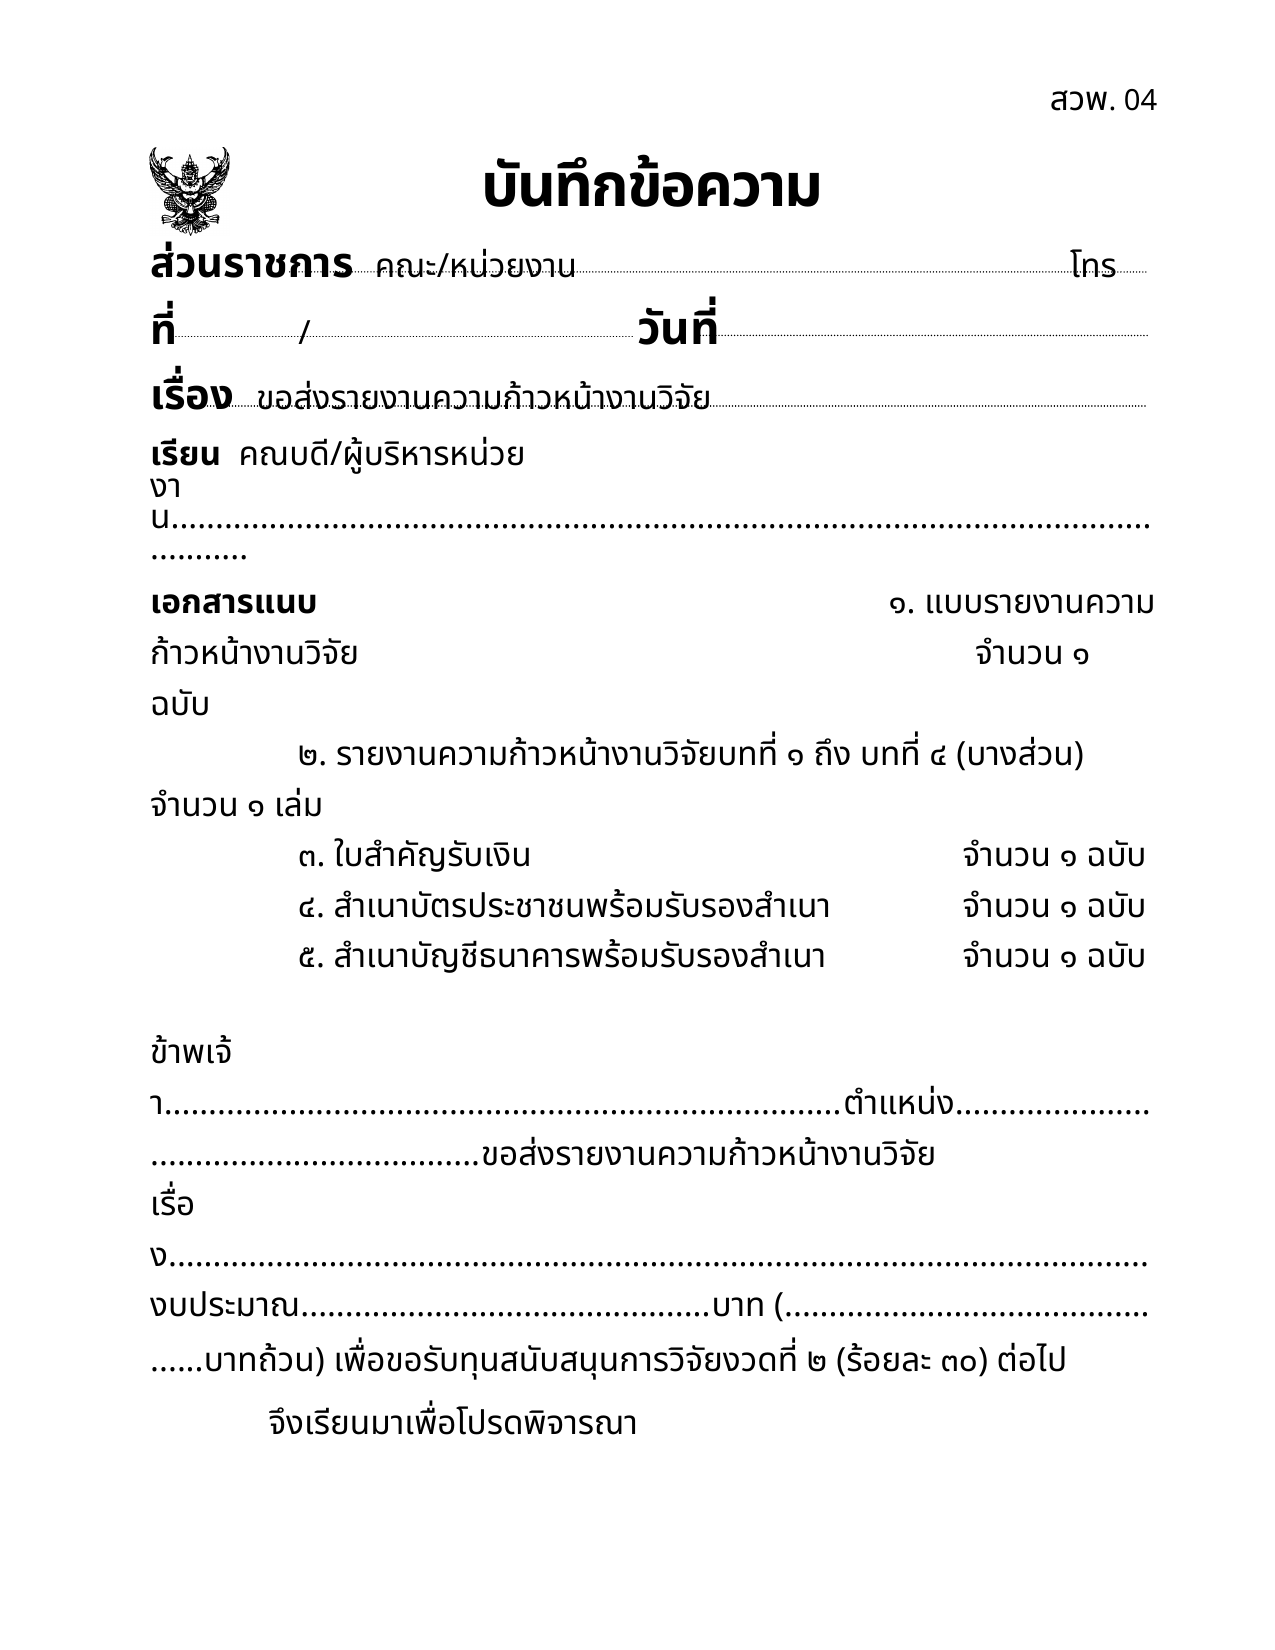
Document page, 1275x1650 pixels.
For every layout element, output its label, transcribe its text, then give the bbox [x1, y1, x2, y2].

text เรียน คณบดี/ผู้บริหารหน่วยงาน......................................................................................................................... [150, 441, 1157, 566]
text ๓. ใบสำคัญรับเงิน จำนวน ๑ ฉบับ [150, 831, 1157, 882]
text เอกสารแนบ ๑. แบบรายงานความก้าวหน้างานวิจัย จำนวน ๑ ฉบับ [150, 578, 1157, 730]
text เรื่อง ขอส่งรายงานความก้าวหน้างานวิจัย [150, 365, 1157, 428]
text ๕. สำเนาบัญชีธนาคารพร้อมรับรองสำเนา จำนวน ๑ ฉบับ [150, 932, 1157, 983]
text ข้าพเจ้า............................................................................ตำแหน่ง...........................................................ขอส่งรายงานความก้าวหน้างานวิจัยเรื่อง..............................................................................................................งบประมาณ..............................................บาท (...............................................บาทถ้วน) เพื่อขอรับทุนสนับสนุนการวิจัยงวดที่ ๒ (ร้อยละ ๓๐) ต่อไป [150, 999, 1157, 1387]
text จึงเรียนมาเพื่อโปรดพิจารณา [150, 1399, 1157, 1449]
text บันทึกข้อความ [150, 148, 1157, 221]
picture [149, 147, 230, 236]
text ๔. สำเนาบัตรประชาชนพร้อมรับรองสำเนา จำนวน ๑ ฉบับ [150, 882, 1157, 932]
text ที่ / วันที่ [150, 296, 1157, 365]
text ๒. รายงานความก้าวหน้างานวิจัยบทที่ ๑ ถึง บทที่ ๔ (บางส่วน) จำนวน ๑ เล่ม [150, 730, 1157, 831]
text ส่วนราชการ คณะ/หน่วยงาน โทร [150, 233, 1157, 296]
